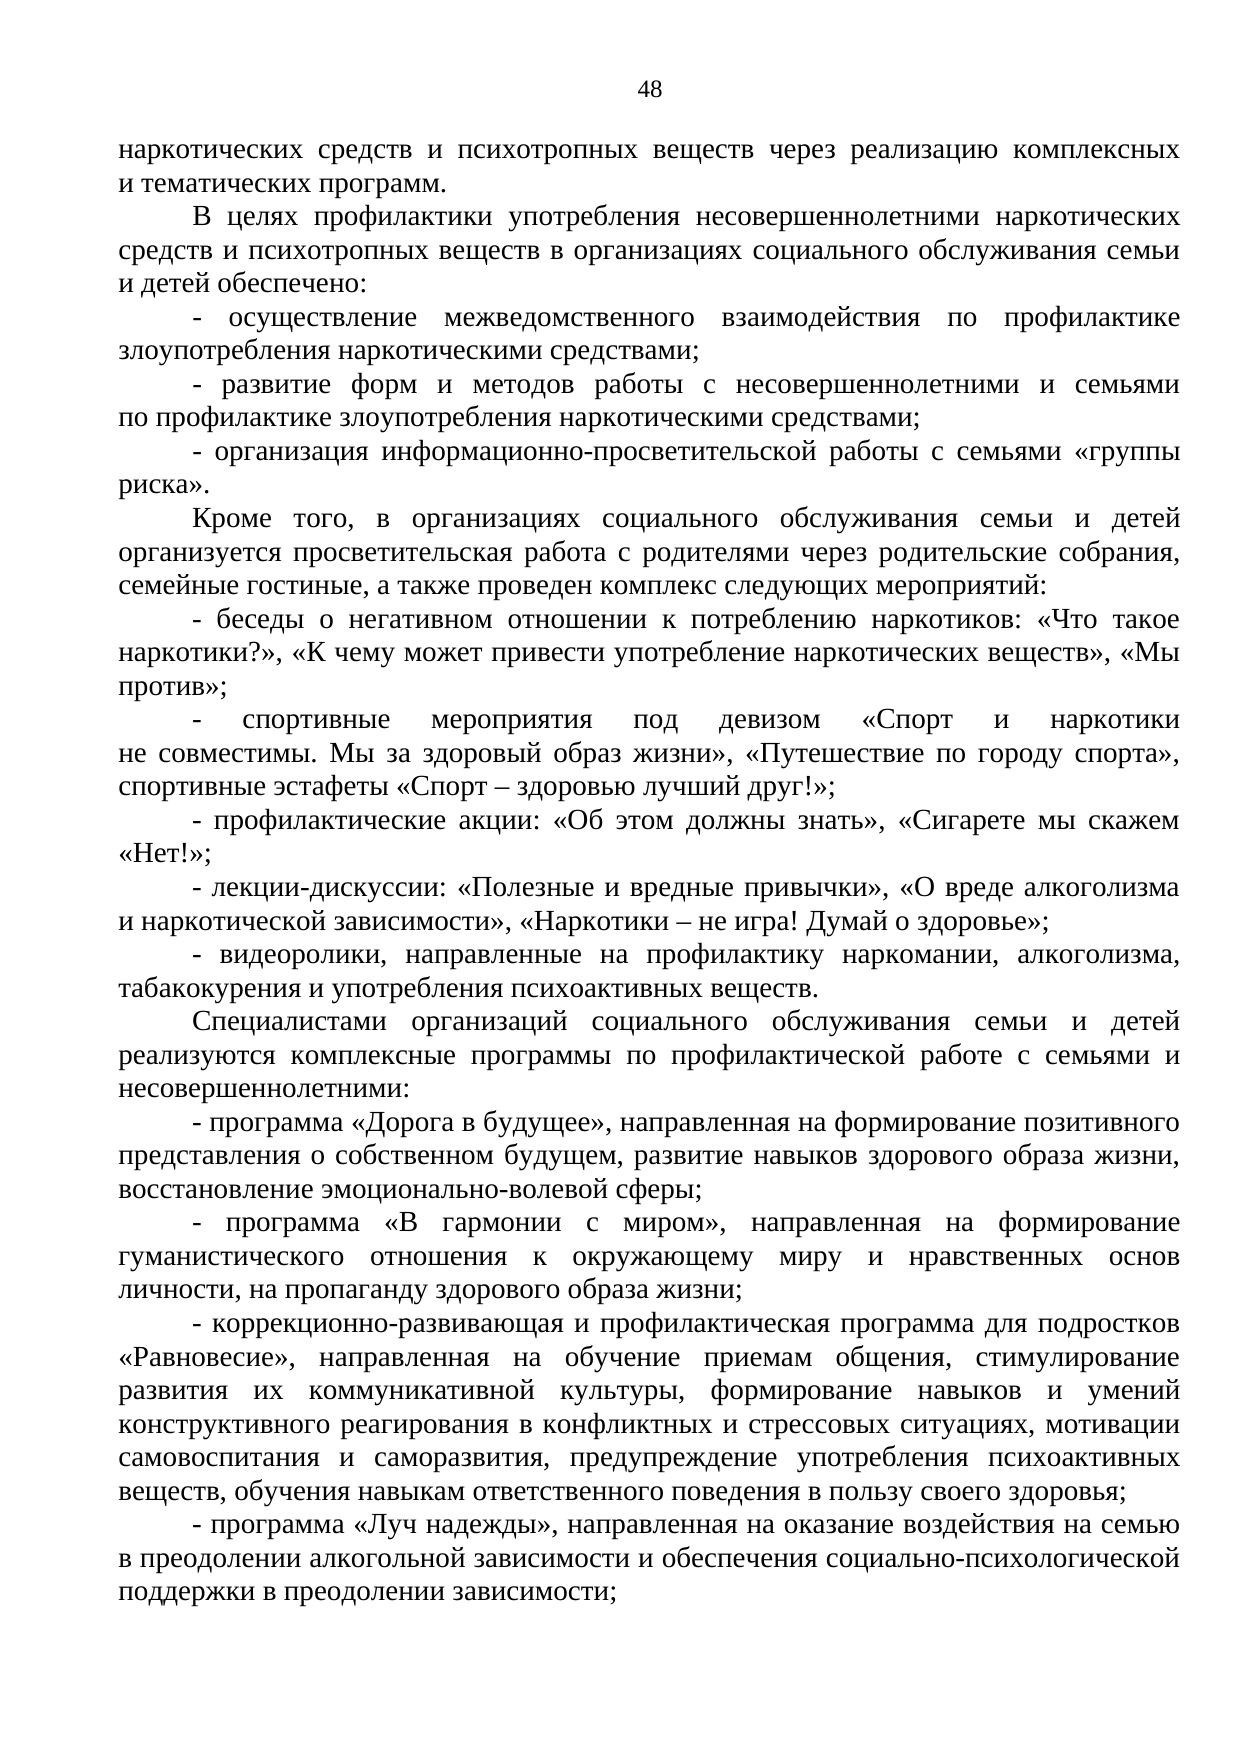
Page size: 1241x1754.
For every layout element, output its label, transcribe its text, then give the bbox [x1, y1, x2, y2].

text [118, 131, 1181, 198]
text - осуществление межведомственного взаимодействия по профилактике злоупотребления наркотическими средствами; [118, 299, 1181, 366]
text Специалистами организаций социального обслуживания семьи и детей реализуются комплексные программы по профилактической работе с семьями и несовершеннолетними: [118, 1003, 1181, 1104]
text - профилактические акции: «Об этом должны знать», «Сигарете мы скажем «Нет!»; [118, 802, 1181, 869]
text - программа «В гармонии с миром», направленная на формирование гуманистического отношения к окружающему миру и нравственных основ личности, на пропаганду здорового образа жизни; [118, 1204, 1181, 1305]
text Кроме того, в организациях социального обслуживания семьи и детей организуется просветительская работа с родителями через родительские собрания, семейные гостиные, а также проведен комплекс следующих мероприятий: [118, 500, 1181, 601]
text - программа «Луч надежды», направленная на оказание воздействия на семью в преодолении алкогольной зависимости и обеспечения социально-психологической поддержки в преодолении зависимости; [118, 1506, 1181, 1607]
text - спортивные мероприятия под девизом «Спорт и наркотики не совместимы. Мы за здоровый образ жизни», «Путешествие по городу спорта», спортивные эстафеты «Спорт – здоровью лучший друг!»; [118, 701, 1181, 802]
text В целях профилактики употребления несовершеннолетними наркотических средств и психотропных веществ в организациях социального обслуживания семьи и детей обеспечено: [118, 198, 1181, 299]
text - развитие форм и методов работы с несовершеннолетними и семьями по профилактике злоупотребления наркотическими средствами; [118, 366, 1181, 433]
text - коррекционно-развивающая и профилактическая программа для подростков «Равновесие», направленная на обучение приемам общения, стимулирование развития их коммуникативной культуры, формирование навыков и умений конструктивного реагирования в конфликтных и стрессовых ситуациях, мотивации самовоспитания и саморазвития, предупреждение употребления психоактивных веществ, обучения навыкам ответственного поведения в пользу своего здоровья; [118, 1305, 1181, 1506]
text - видеоролики, направленные на профилактику наркомании, алкоголизма, табакокурения и употребления психоактивных веществ. [118, 936, 1181, 1003]
text - программа «Дорога в будущее», направленная на формирование позитивного представления о собственном будущем, развитие навыков здорового образа жизни, восстановление эмоционально-волевой сферы; [118, 1104, 1181, 1204]
text - организация информационно-просветительской работы с семьями «группы риска». [118, 433, 1181, 500]
text - лекции-дискуссии: «Полезные и вредные привычки», «О вреде алкоголизма и наркотической зависимости», «Наркотики – не игра! Думай о здоровье»; [118, 869, 1181, 936]
text - беседы о негативном отношении к потреблению наркотиков: «Что такое наркотики?», «К чему может привести употребление наркотических веществ», «Мы против»; [118, 601, 1181, 701]
